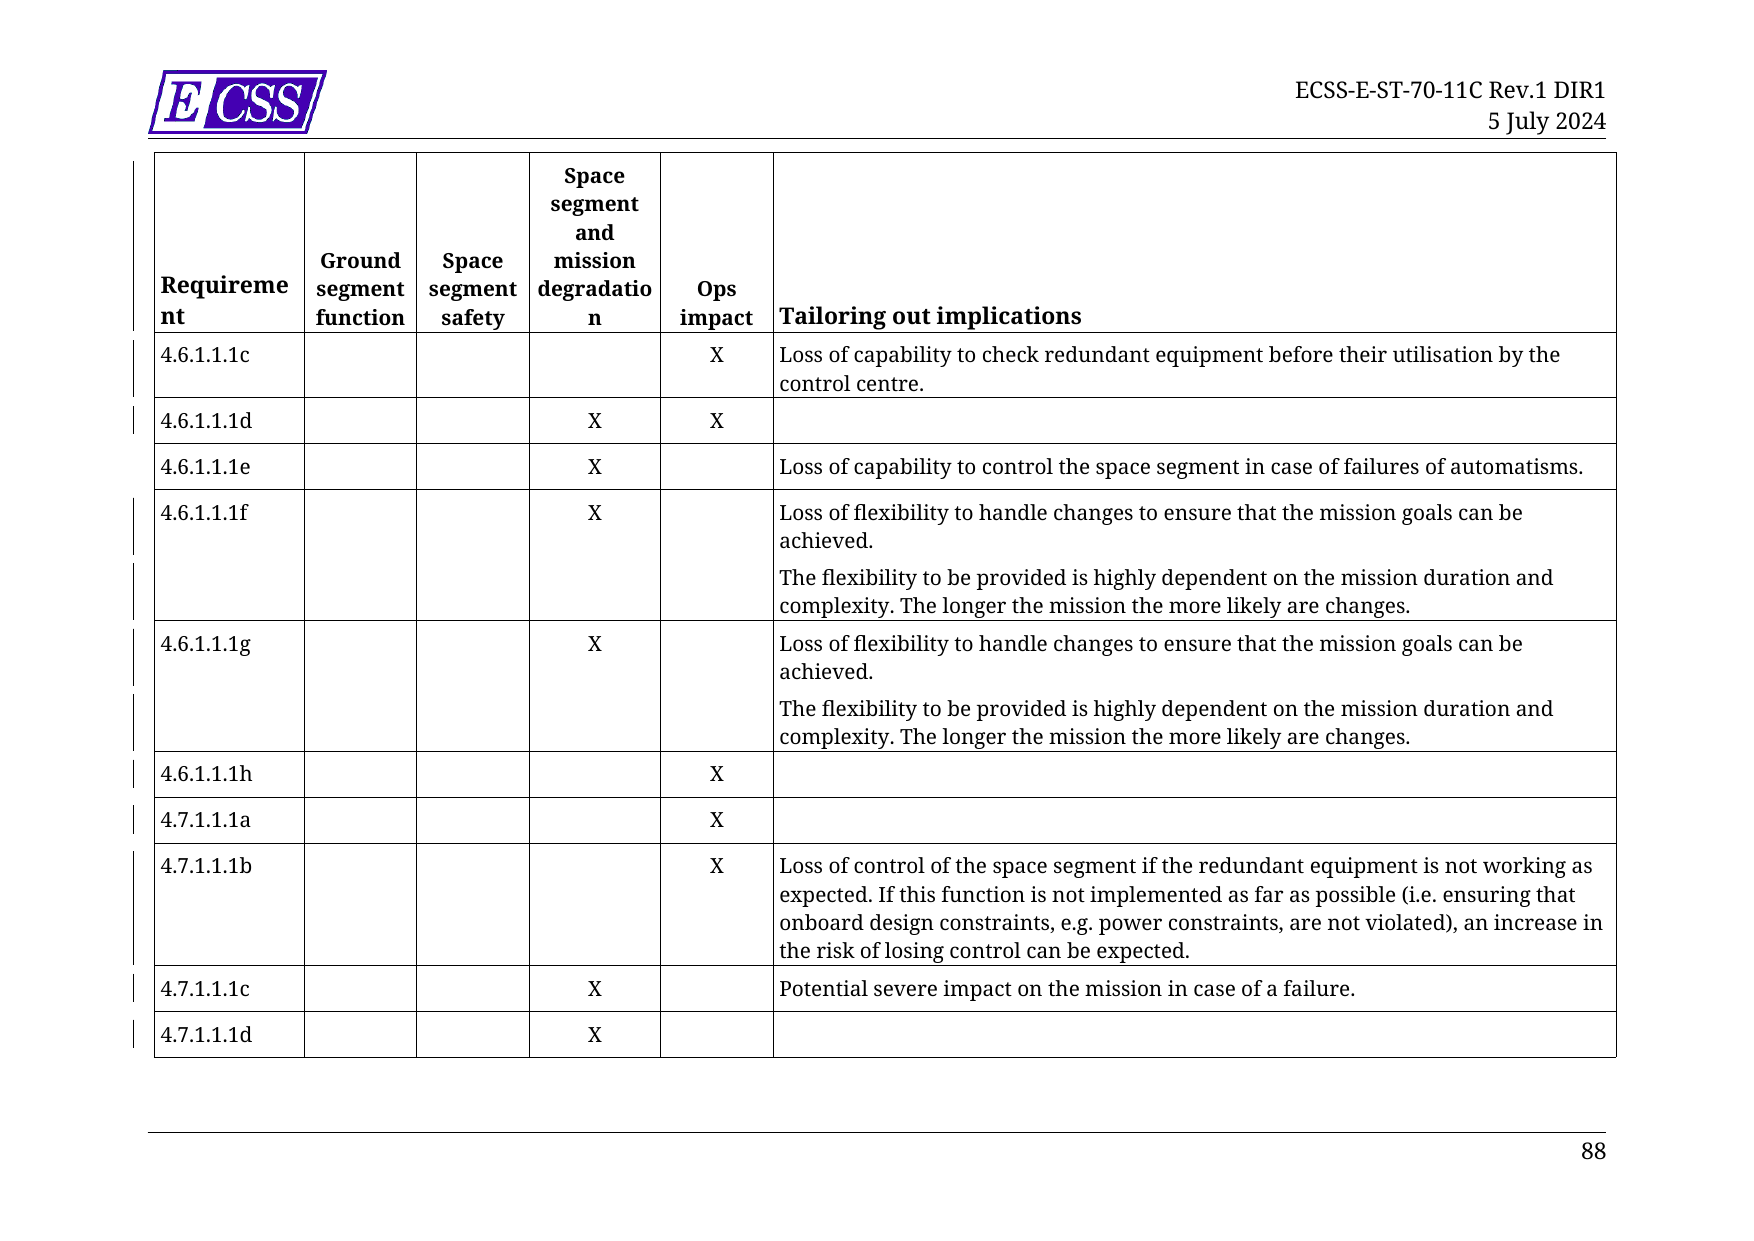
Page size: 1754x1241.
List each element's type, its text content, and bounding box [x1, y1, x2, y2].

table_cell 4.7c [155, 966, 304, 1011]
table_cell Potential severe impact on the mission in case of a failure. [774, 966, 1616, 1011]
table_cell 1.1.1.1.1a [155, 621, 304, 751]
table_cell X [661, 752, 773, 797]
table_cell Loss of flexibility to handle changes to ensure that the mission goals can be achieved. The flexibility to be provided is highly dependent on the mission duration and complexity. The longer the mission the more likely are changes. [774, 490, 1616, 620]
table_cell Loss of flexibility to handle changes to ensure that the mission goals can be achieved. The flexibility to be provided is highly dependent on the mission duration and complexity. The longer the mission the more likely are changes. [774, 621, 1616, 751]
table_cell [305, 844, 416, 965]
table_cell X [530, 966, 660, 1011]
table_header Space segment and mission degradation [530, 153, 660, 331]
table_cell [305, 444, 416, 489]
table_cell 4.6d [155, 398, 304, 443]
picture [148, 70, 327, 134]
table_cell [305, 333, 416, 397]
table_cell [417, 1012, 529, 1057]
table_header Ground segment function [305, 153, 416, 331]
table_cell [417, 966, 529, 1011]
table_cell [417, 621, 529, 751]
table_cell 4.7d [155, 1012, 304, 1057]
table_cell X [530, 621, 660, 751]
table_cell X [661, 398, 773, 443]
table_cell [417, 398, 529, 443]
table_cell Loss of control of the space segment if the redundant equipment is not working as expected. If this function is not implemented as far as possible (i.e. ensuring that on­board design constraints, e.g. power constraints, are not violated), an increase in the risk of losing control can be expected. [774, 844, 1616, 965]
table_cell [417, 444, 529, 489]
table_cell [530, 844, 660, 965]
table_header Tailoring out implications [774, 153, 1616, 331]
table_cell [774, 398, 1616, 443]
table_cell [305, 621, 416, 751]
table_cell X [661, 333, 773, 397]
table_cell [774, 798, 1616, 842]
table_cell 4.6c [155, 333, 304, 397]
table_cell [661, 490, 773, 620]
table_cell [530, 798, 660, 842]
table_cell [305, 798, 416, 842]
table_header Requirement [155, 153, 304, 331]
table_cell [417, 752, 529, 797]
table_cell 4.6f [155, 490, 304, 620]
table_cell [305, 490, 416, 620]
table_cell [661, 1012, 773, 1057]
table_cell [774, 1012, 1616, 1057]
table_cell X [530, 444, 660, 489]
table_cell X [661, 844, 773, 965]
table_cell X [530, 398, 660, 443]
table_header Space segment safety [417, 153, 529, 331]
table_cell [417, 333, 529, 397]
table_cell Loss of capability to control the space segment in case of failures of automatisms. [774, 444, 1616, 489]
table_cell [305, 1012, 416, 1057]
table_cell [417, 798, 529, 842]
table_cell 4.6e [155, 444, 304, 489]
table_cell [530, 752, 660, 797]
table_cell X [530, 490, 660, 620]
table_cell [417, 844, 529, 965]
table_header Ops impact [661, 153, 773, 331]
table_cell Loss of capability to check redundant equipment before their utilisation by the control centre. [774, 333, 1616, 397]
table_cell 4.6g [155, 752, 304, 797]
table_cell [417, 490, 529, 620]
table_cell 4.7a [155, 798, 304, 842]
table_cell [774, 752, 1616, 797]
table_cell [305, 398, 416, 443]
table_cell X [661, 798, 773, 842]
table_cell [530, 333, 660, 397]
table_cell 4.7b [155, 844, 304, 965]
table_cell [305, 966, 416, 1011]
table_cell [661, 621, 773, 751]
table_cell [661, 444, 773, 489]
table_cell [305, 752, 416, 797]
table_cell [661, 966, 773, 1011]
table_cell X [530, 1012, 660, 1057]
